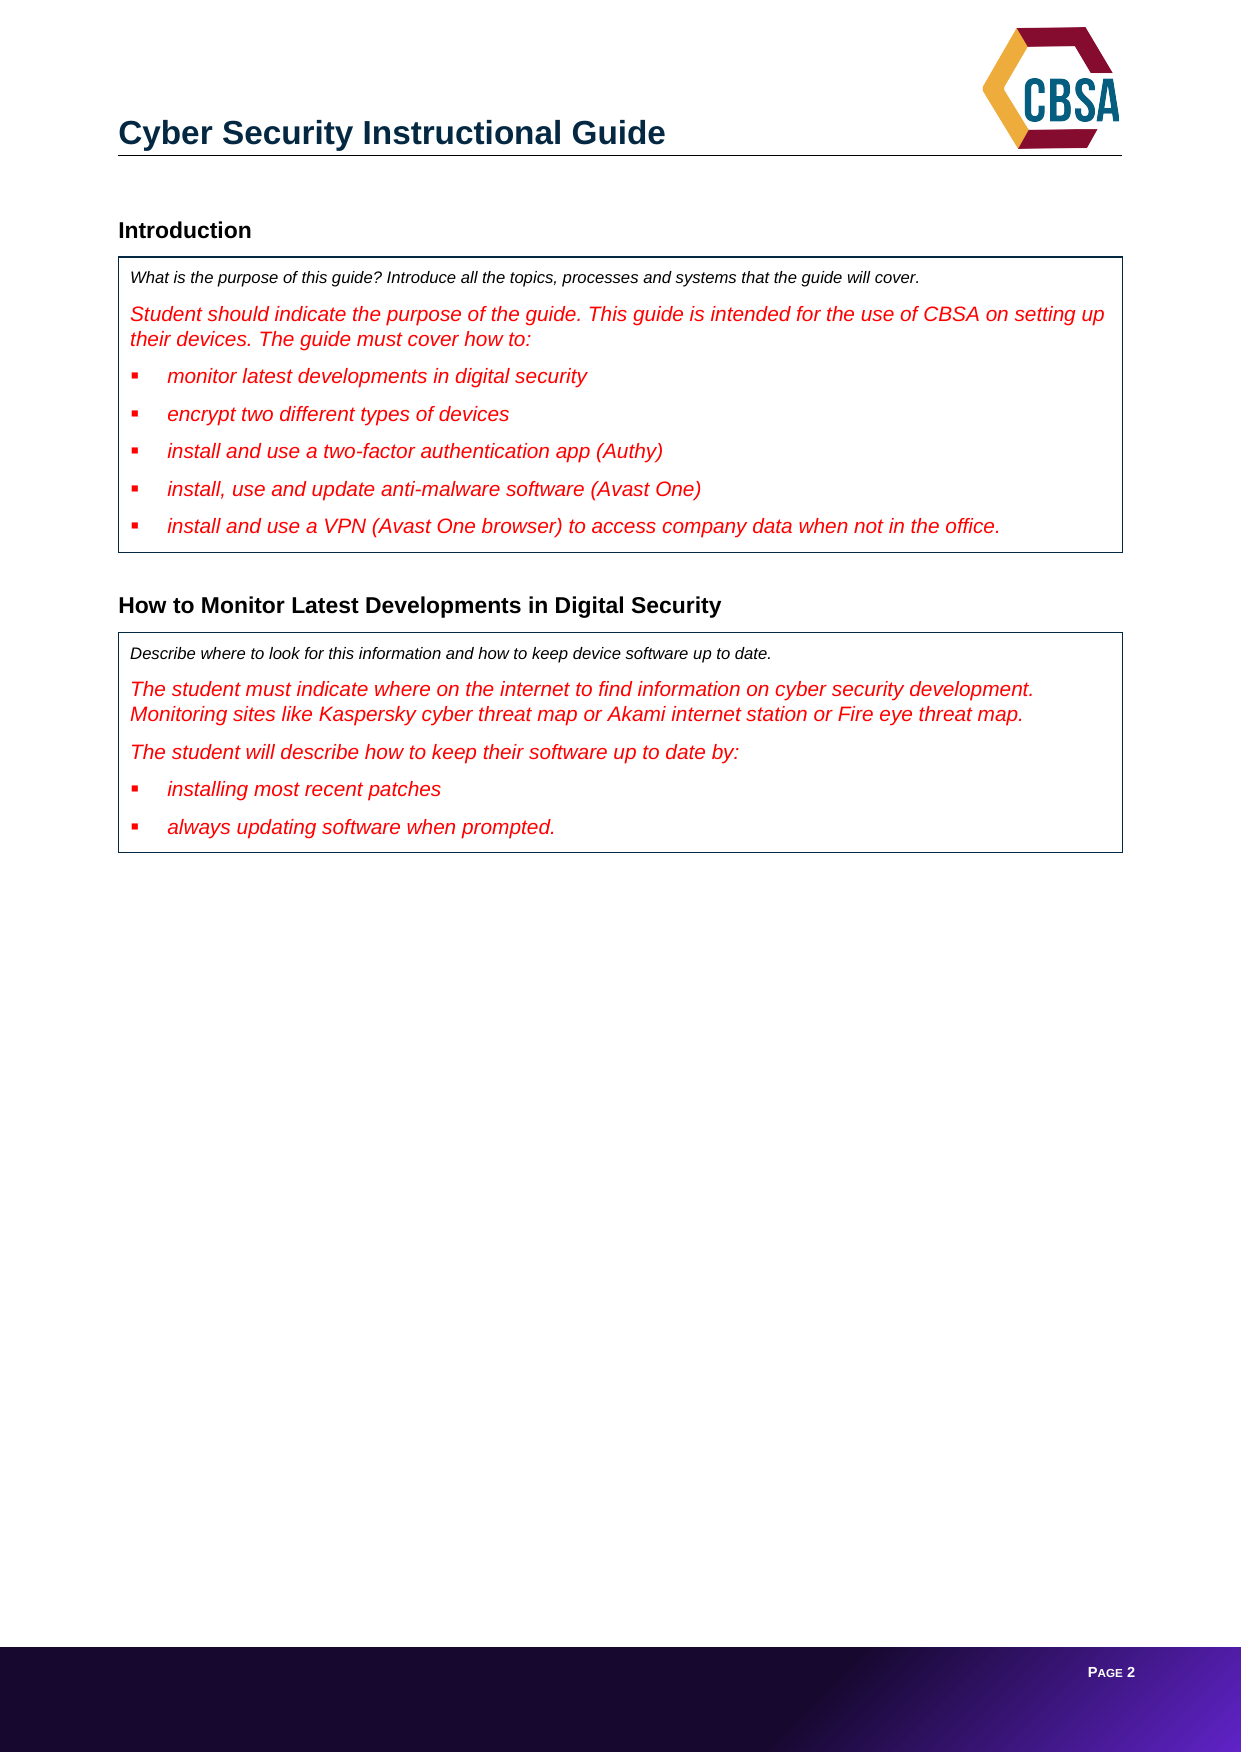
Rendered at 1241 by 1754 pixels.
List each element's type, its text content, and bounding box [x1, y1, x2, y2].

table_header Describe where to look for this information and how to keep device software up to date. The student must indicate where on the internet to find information on cyber security development. Monitoring sites like Kaspersky cyber threat map or Akami internet station or Fire eye threat map. The student will describe how to keep their software up to date by: installing most recent patches always updating software when prompted. [119, 633, 1122, 852]
picture [1105, 92, 1110, 107]
text Introduction [118, 215, 1122, 244]
table_header What is the purpose of this guide? Introduce all the topics, processes and systems that the guide will cover. Student should indicate the purpose of the guide. This guide is intended for the use of CBSA on setting up their devices. The guide must cover how to: monitor latest developments in digital security encrypt two different types of devices install and use a two-factor authentication app (Authy) install, use and update anti-malware software (Avast One) install and use a VPN (Avast One browser) to access company data when not in the office. [119, 258, 1122, 552]
text How to Monitor Latest Developments in Digital Security [118, 590, 1122, 619]
picture [982, 27, 1120, 149]
